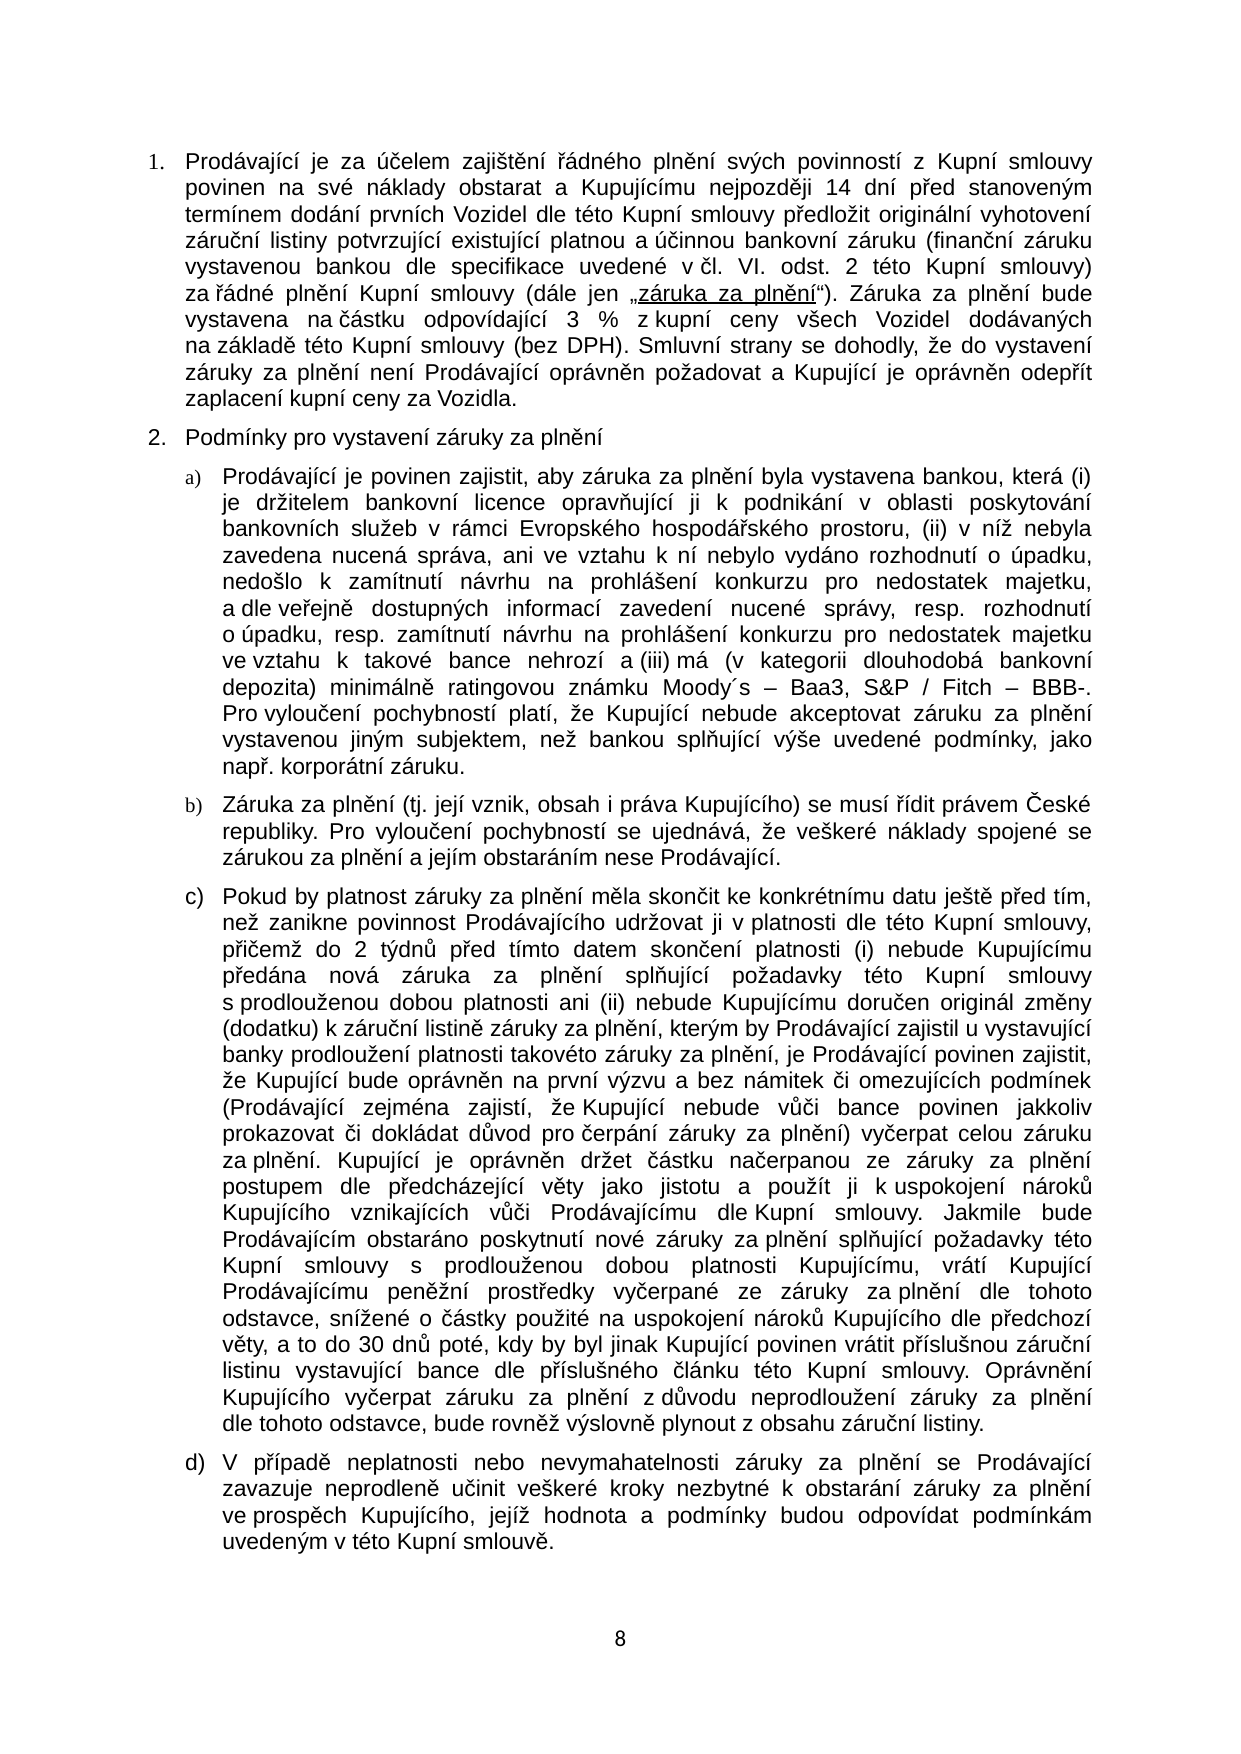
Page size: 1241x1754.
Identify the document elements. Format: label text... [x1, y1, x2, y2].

list Prodávající je za účelem zajištění řádného plnění svých povinností z Kupní smlouvy povinen na své náklady obstarat a Kupujícímu nejpozději 14 dní před stanoveným termínem dodání prvních Vozidel dle této Kupní smlouvy předložit originální vyhotovení záruční listiny potvrzující existující platnou a účinnou bankovní záruku (finanční záruku vystavenou bankou dle specifikace uvedené v čl. VI. odst. 2 této Kupní smlouvy) za řádné plnění Kupní smlouvy (dále jen „záruka za plnění“). Záruka za plnění bude vystavena na částku odpovídající 3 % z kupní ceny všech Vozidel dodávaných na základě této Kupní smlouvy (bez DPH). Smluvní strany se dohodly, že do vystavení záruky za plnění není Prodávající oprávněn požadovat a Kupující je oprávněn odepřít zaplacení kupní ceny za Vozidla. [148, 148, 1092, 411]
list Pokud by platnost záruky za plnění měla skončit ke konkrétnímu datu ještě před tím, než zanikne povinnost Prodávajícího udržovat ji v platnosti dle této Kupní smlouvy, přičemž do 2 týdnů před tímto datem skončení platnosti (i) nebude Kupujícímu předána nová záruka za plnění splňující požadavky této Kupní smlouvy s prodlouženou dobou platnosti ani (ii) nebude Kupujícímu doručen originál změny (dodatku) k záruční listině záruky za plnění, kterým by Prodávající zajistil u vystavující banky prodloužení platnosti takovéto záruky za plnění, je Prodávající povinen zajistit, že Kupující bude oprávněn na první výzvu a bez námitek či omezujících podmínek (Prodávající zejména zajistí, že Kupující nebude vůči bance povinen jakkoliv prokazovat či dokládat důvod pro čerpání záruky za plnění) vyčerpat celou záruku za plnění. Kupující je oprávněn držet částku načerpanou ze záruky za plnění postupem dle předcházející věty jako jistotu a použít ji k uspokojení nároků Kupujícího vznikajících vůči Prodávajícímu dle Kupní smlouvy. Jakmile bude Prodávajícím obstaráno poskytnutí nové záruky za plnění splňující požadavky této Kupní smlouvy s prodlouženou dobou platnosti Kupujícímu, vrátí Kupující Prodávajícímu peněžní prostředky vyčerpané ze záruky za plnění dle tohoto odstavce, snížené o částky použité na uspokojení nároků Kupujícího dle předchozí věty, a to do 30 dnů poté, kdy by byl jinak Kupující povinen vrátit příslušnou záruční listinu vystavující bance dle příslušného článku této Kupní smlouvy. Oprávnění Kupujícího vyčerpat záruku za plnění z důvodu neprodloužení záruky za plnění dle tohoto odstavce, bude rovněž výslovně plynout z obsahu záruční listiny. [185, 883, 1092, 1436]
list Podmínky pro vystavení záruky za plnění [148, 424, 1092, 450]
list Prodávající je povinen zajistit, aby záruka za plnění byla vystavena bankou, která (i) je držitelem bankovní licence opravňující ji k podnikání v oblasti poskytování bankovních služeb v rámci Evropského hospodářského prostoru, (ii) v níž nebyla zavedena nucená správa, ani ve vztahu k ní nebylo vydáno rozhodnutí o úpadku, nedošlo k zamítnutí návrhu na prohlášení konkurzu pro nedostatek majetku, a dle veřejně dostupných informací zavedení nucené správy, resp. rozhodnutí o úpadku, resp. zamítnutí návrhu na prohlášení konkurzu pro nedostatek majetku ve vztahu k takové bance nehrozí a (iii) má (v kategorii dlouhodobá bankovní depozita) minimálně ratingovou známku Moody´s – Baa3, S&P / Fitch – BBB-. Pro vyloučení pochybností platí, že Kupující nebude akceptovat záruku za plnění vystavenou jiným subjektem, než bankou splňující výše uvedené podmínky, jako např. korporátní záruku. [185, 463, 1092, 779]
list Záruka za plnění (tj. její vznik, obsah i práva Kupujícího) se musí řídit právem České republiky. Pro vyloučení pochybností se ujednává, že veškeré náklady spojené se zárukou za plnění a jejím obstaráním nese Prodávající. [185, 791, 1092, 871]
list V případě neplatnosti nebo nevymahatelnosti záruky za plnění se Prodávající zavazuje neprodleně učinit veškeré kroky nezbytné k obstarání záruky za plnění ve prospěch Kupujícího, jejíž hodnota a podmínky budou odpovídat podmínkám uvedeným v této Kupní smlouvě. [185, 1449, 1092, 1554]
